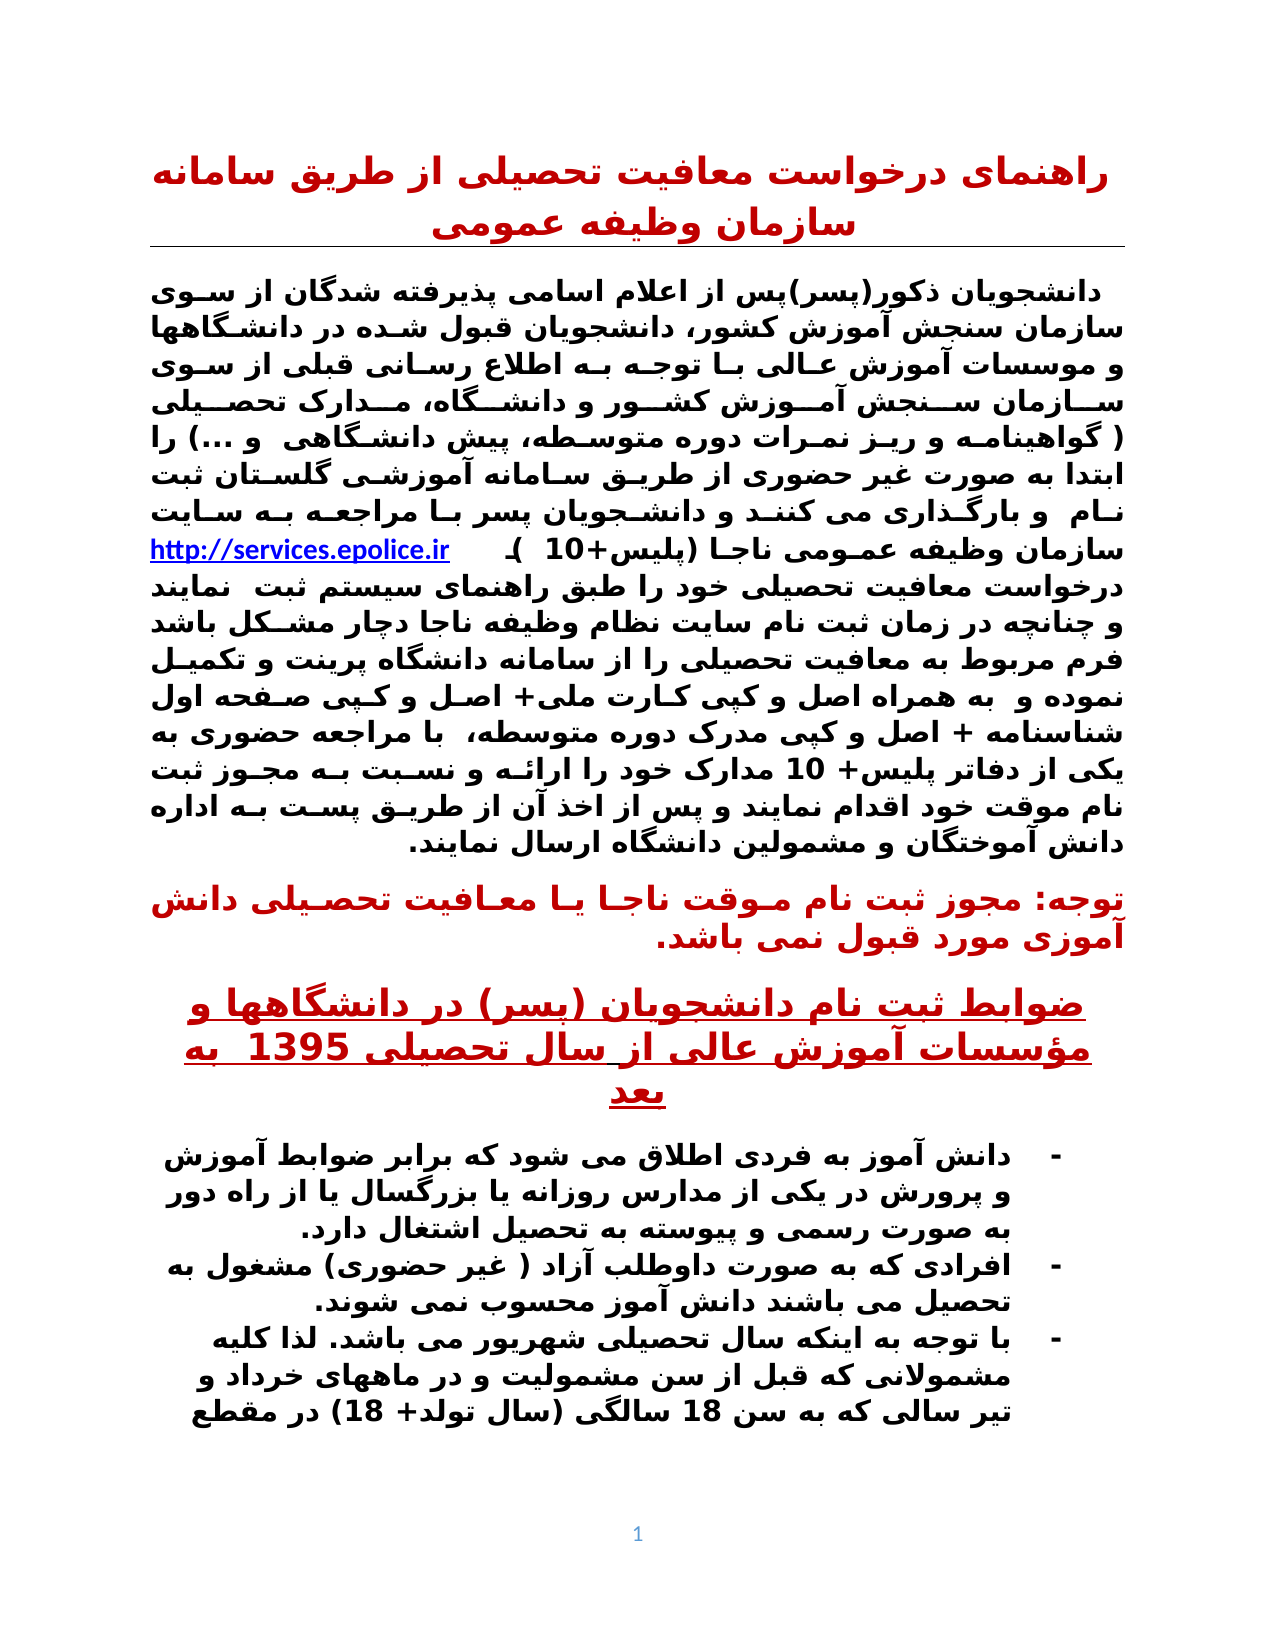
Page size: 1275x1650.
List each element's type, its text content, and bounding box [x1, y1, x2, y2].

list افرادی که به صورت داوطلب آزاد ( غیر حضوری) مشغول به تحصیل می باشند دانش آموز محسوب نمی شوند. [150, 1248, 1050, 1318]
list دانش آموز به فردی اطلاق می شود که برابر ضوابط آموزش و پرورش در یکی از مدارس روزانه یا بزرگسال یا از راه دور به صورت رسمی و پیوسته به تحصیل اشتغال دارد. [150, 1138, 1050, 1245]
text توجه: مجوز ثبت نام موقت ناجا یا معافیت تحصیلی دانش آموزی مورد قبول نمی باشد. [150, 879, 1125, 957]
text ضوابط ثبت نام دانشجویان (پسر) در دانشگاهها و مؤسسات آموزش عالی از سال تحصیلی 1395 به بعد [150, 982, 1125, 1113]
text راهنمای درخواست معافیت تحصیلی از طریق سامانه سازمان وظیفه عمومی [150, 150, 1125, 246]
text دانشجویان ذکور(پسر)پس از اعلام اسامی پذیرفته شدگان از سوی سازمان سنجش آموزش کشور، دانشجویان قبول شده در دانشگاهها و موسسات آموزش عالی با توجه به اطلاع رسانی قبلی از سوی سازمان سنجش آموزش کشور و دانشگاه، مدارک تحصیلی ( گواهینامه و ریز نمرات دوره متوسطه، پیش دانشگاهی و ...) را ابتدا به صورت غیر حضوری از طریق سامانه آموزشی گلستان ثبت نام و بارگذاری می کنند و دانشجویان پسر با مراجعه به سایت سازمان وظیفه عمومی ناجا (پلیس+10 ) http://services.epolice.ir درخواست معافیت تحصیلی خود را طبق راهنمای سیستم ثبت نمایند و چنانچه در زمان ثبت نام سایت نظام وظیفه ناجا دچار مشکل باشد فرم مربوط به معافیت تحصیلی را از سامانه دانشگاه پرینت و تکمیل نموده و به همراه اصل و کپی کارت ملی+ اصل و کپی صفحه اول شناسنامه + اصل و کپی مدرک دوره متوسطه، با مراجعه حضوری به یکی از دفاتر پلیس+ 10 مدارک خود را ارائه و نسبت به مجوز ثبت نام موقت خود اقدام نمایند و پس از اخذ آن از طریق پست به اداره دانش آموختگان و مشمولین دانشگاه ارسال نمایند. [150, 274, 1125, 860]
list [150, 1321, 1050, 1428]
